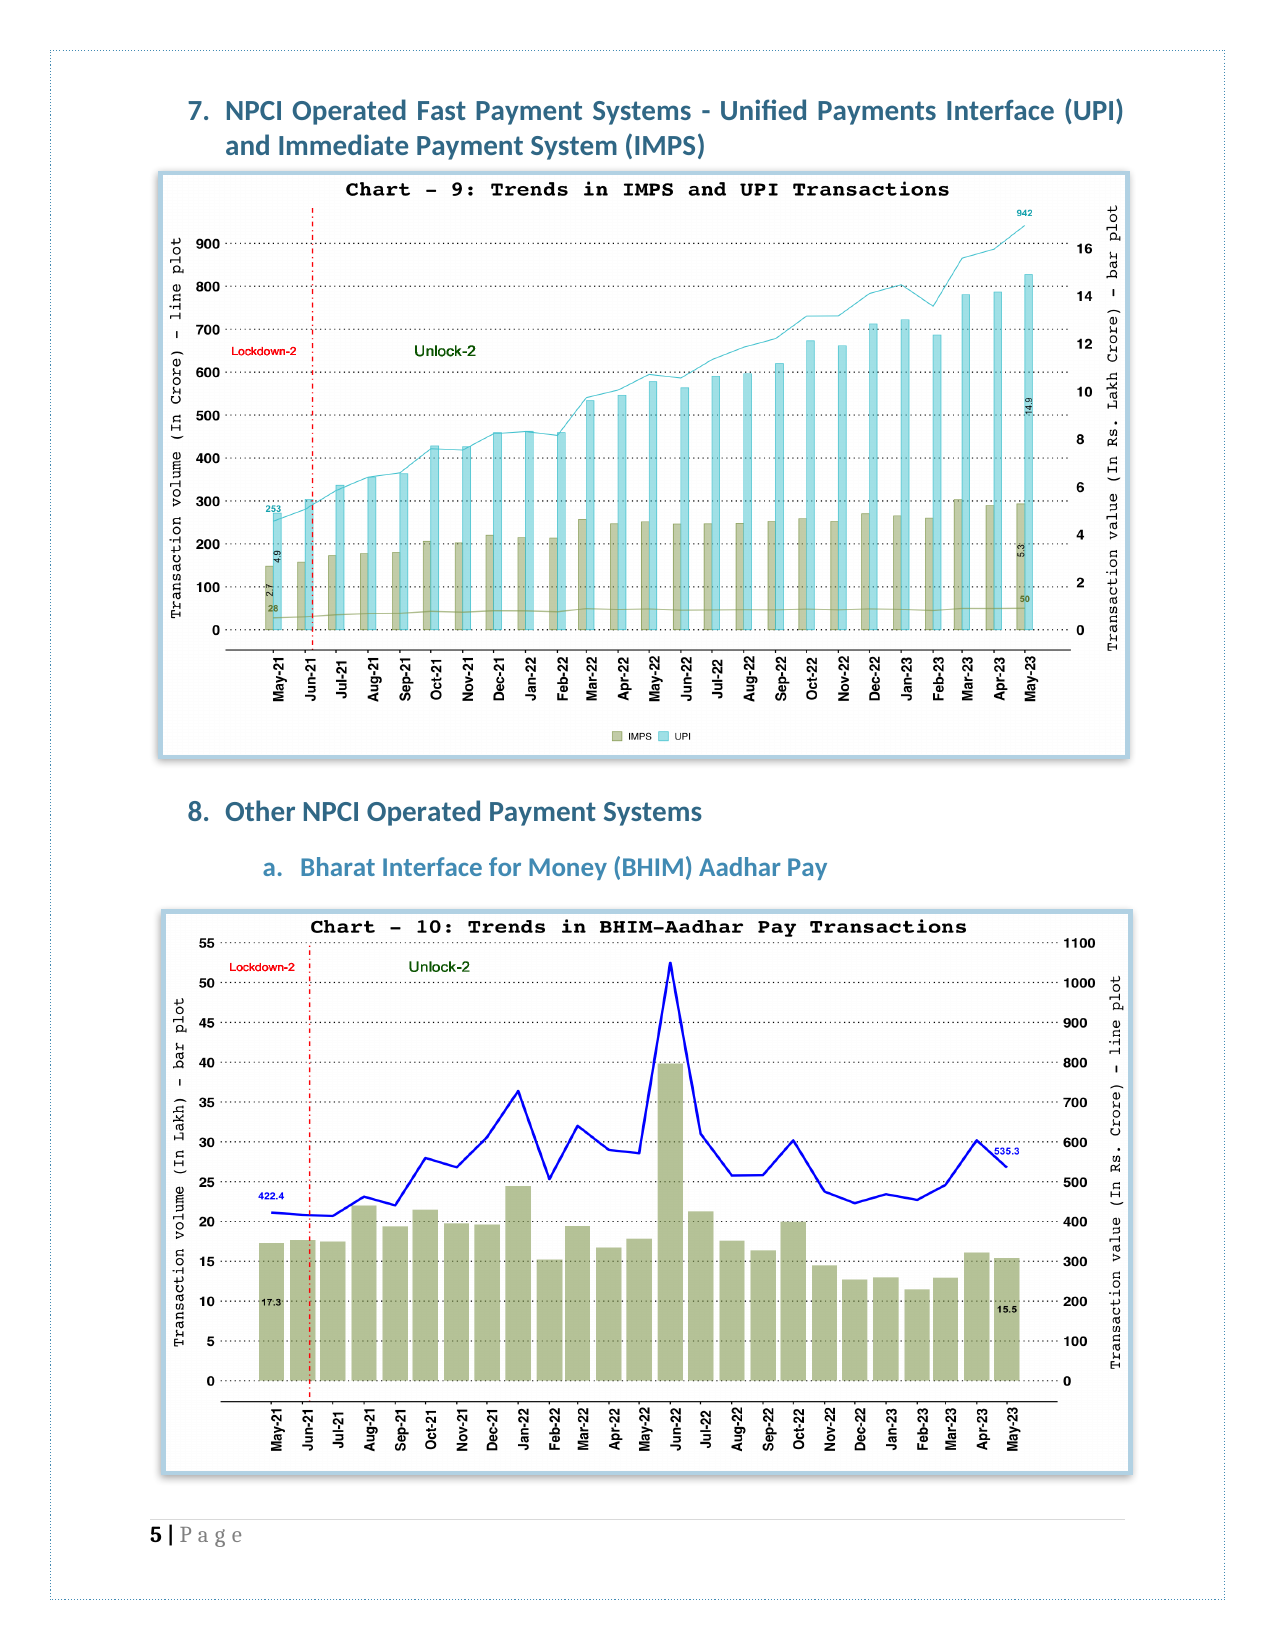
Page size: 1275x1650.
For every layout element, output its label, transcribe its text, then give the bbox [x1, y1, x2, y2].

subtitle Bharat Interface for Money (BHIM) Aadhar Pay [262, 850, 1125, 883]
picture [163, 175, 1125, 755]
subtitle NPCI Operated Fast Payment Systems - Unified Payments Interface (UPI) and Immediate Payment System (IMPS) [187, 92, 1125, 163]
subtitle Other NPCI Operated Payment Systems [187, 793, 1125, 829]
picture [166, 914, 1128, 1471]
